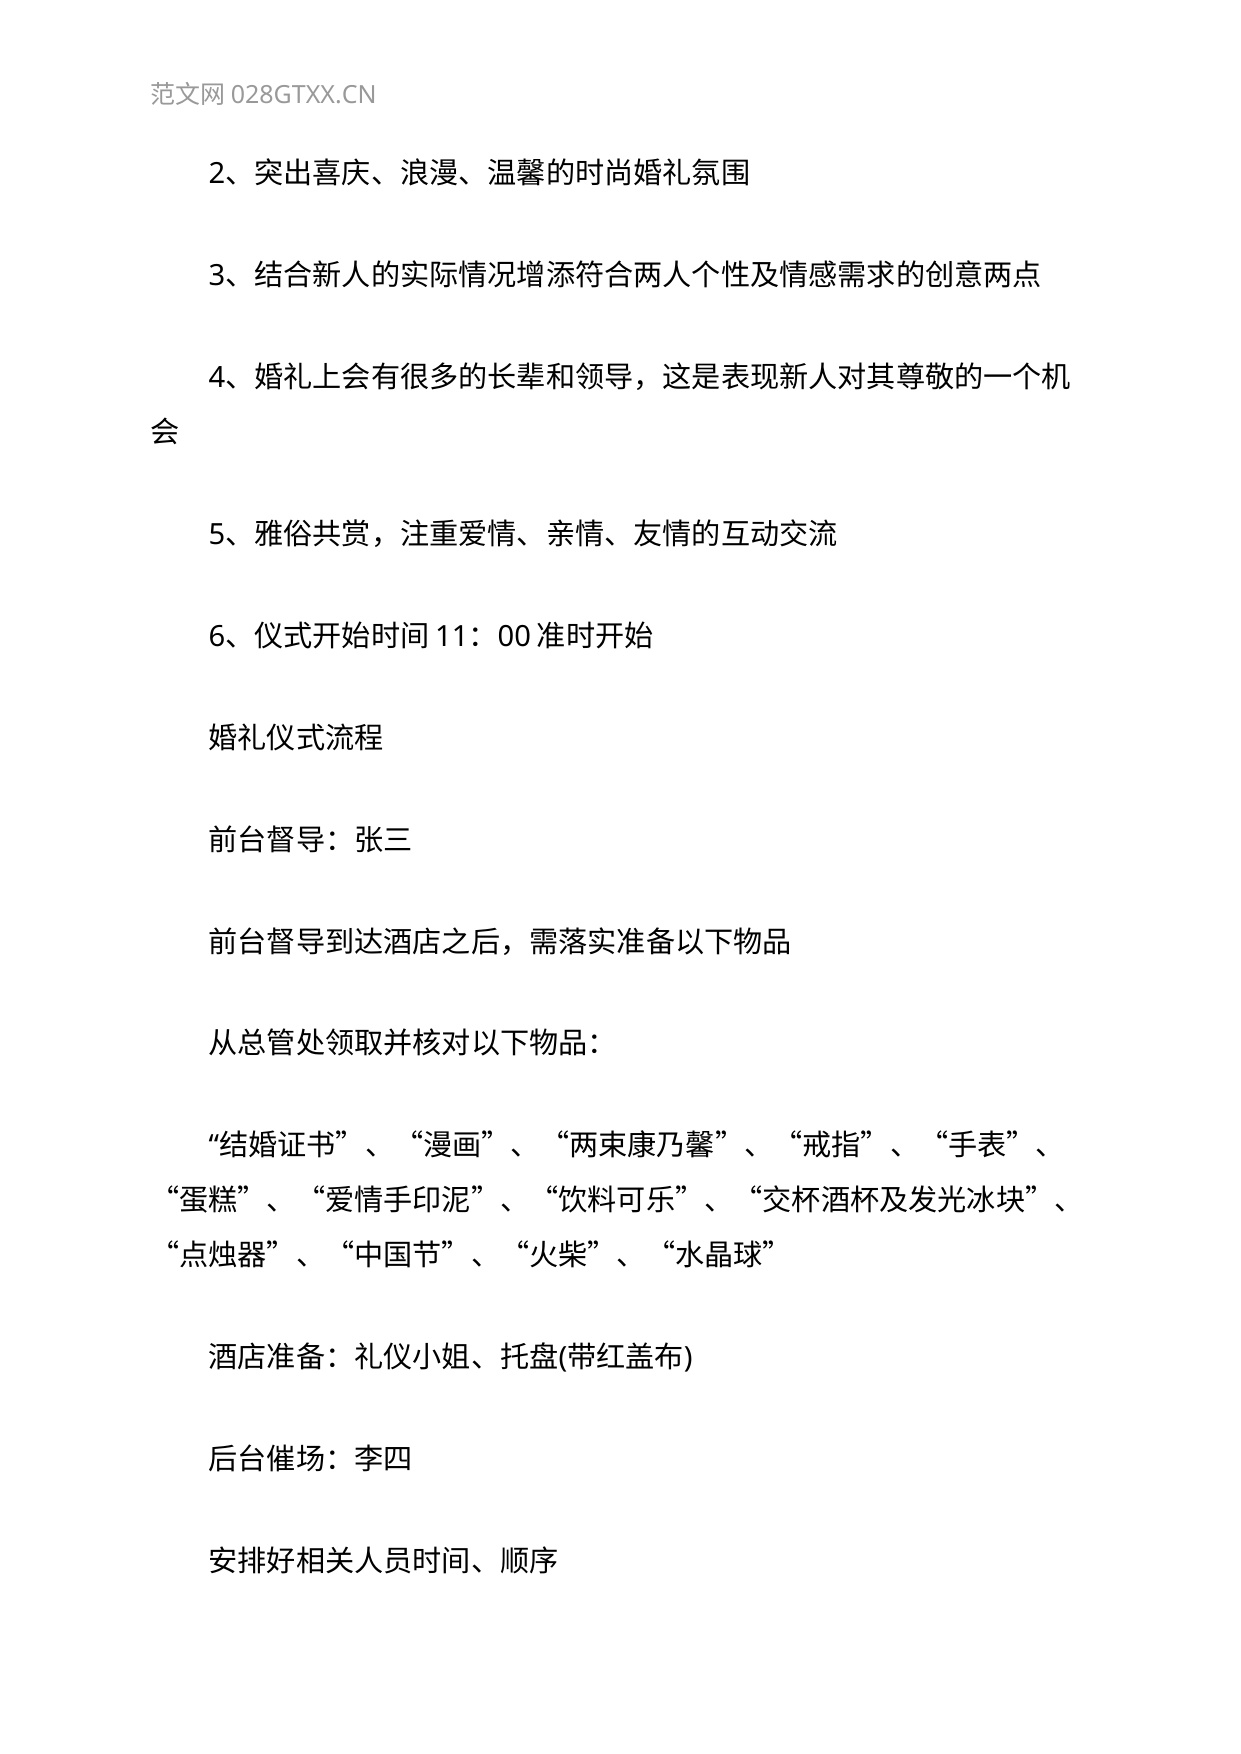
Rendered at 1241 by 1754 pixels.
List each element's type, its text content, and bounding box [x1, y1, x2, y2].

text 2、突出喜庆、浪漫、温馨的时尚婚礼氛围 [150, 150, 1090, 192]
text 前台督导到达酒店之后，需落实准备以下物品 [150, 918, 1090, 961]
text 从总管处领取并核对以下物品： [150, 1020, 1090, 1062]
text “结婚证书”、“漫画”、“两束康乃馨”、“戒指”、“手表”、“蛋糕”、“爱情手印泥”、“饮料可乐”、“交杯酒杯及发光冰块”、“点烛器”、“中国节”、“火柴”、“水晶球” [150, 1122, 1090, 1274]
text 婚礼仪式流程 [150, 715, 1090, 757]
text 5、雅俗共赏，注重爱情、亲情、友情的互动交流 [150, 511, 1090, 553]
text 6、仪式开始时间11：00准时开始 [150, 613, 1090, 655]
text 前台督导：张三 [150, 816, 1090, 859]
text 4、婚礼上会有很多的长辈和领导，这是表现新人对其尊敬的一个机会 [150, 354, 1090, 451]
text 3、结合新人的实际情况增添符合两人个性及情感需求的创意两点 [150, 252, 1090, 294]
text 酒店准备：礼仪小姐、托盘(带红盖布) [150, 1333, 1090, 1376]
text 后台催场：李四 [150, 1435, 1090, 1478]
text 安排好相关人员时间、顺序 [150, 1537, 1090, 1579]
